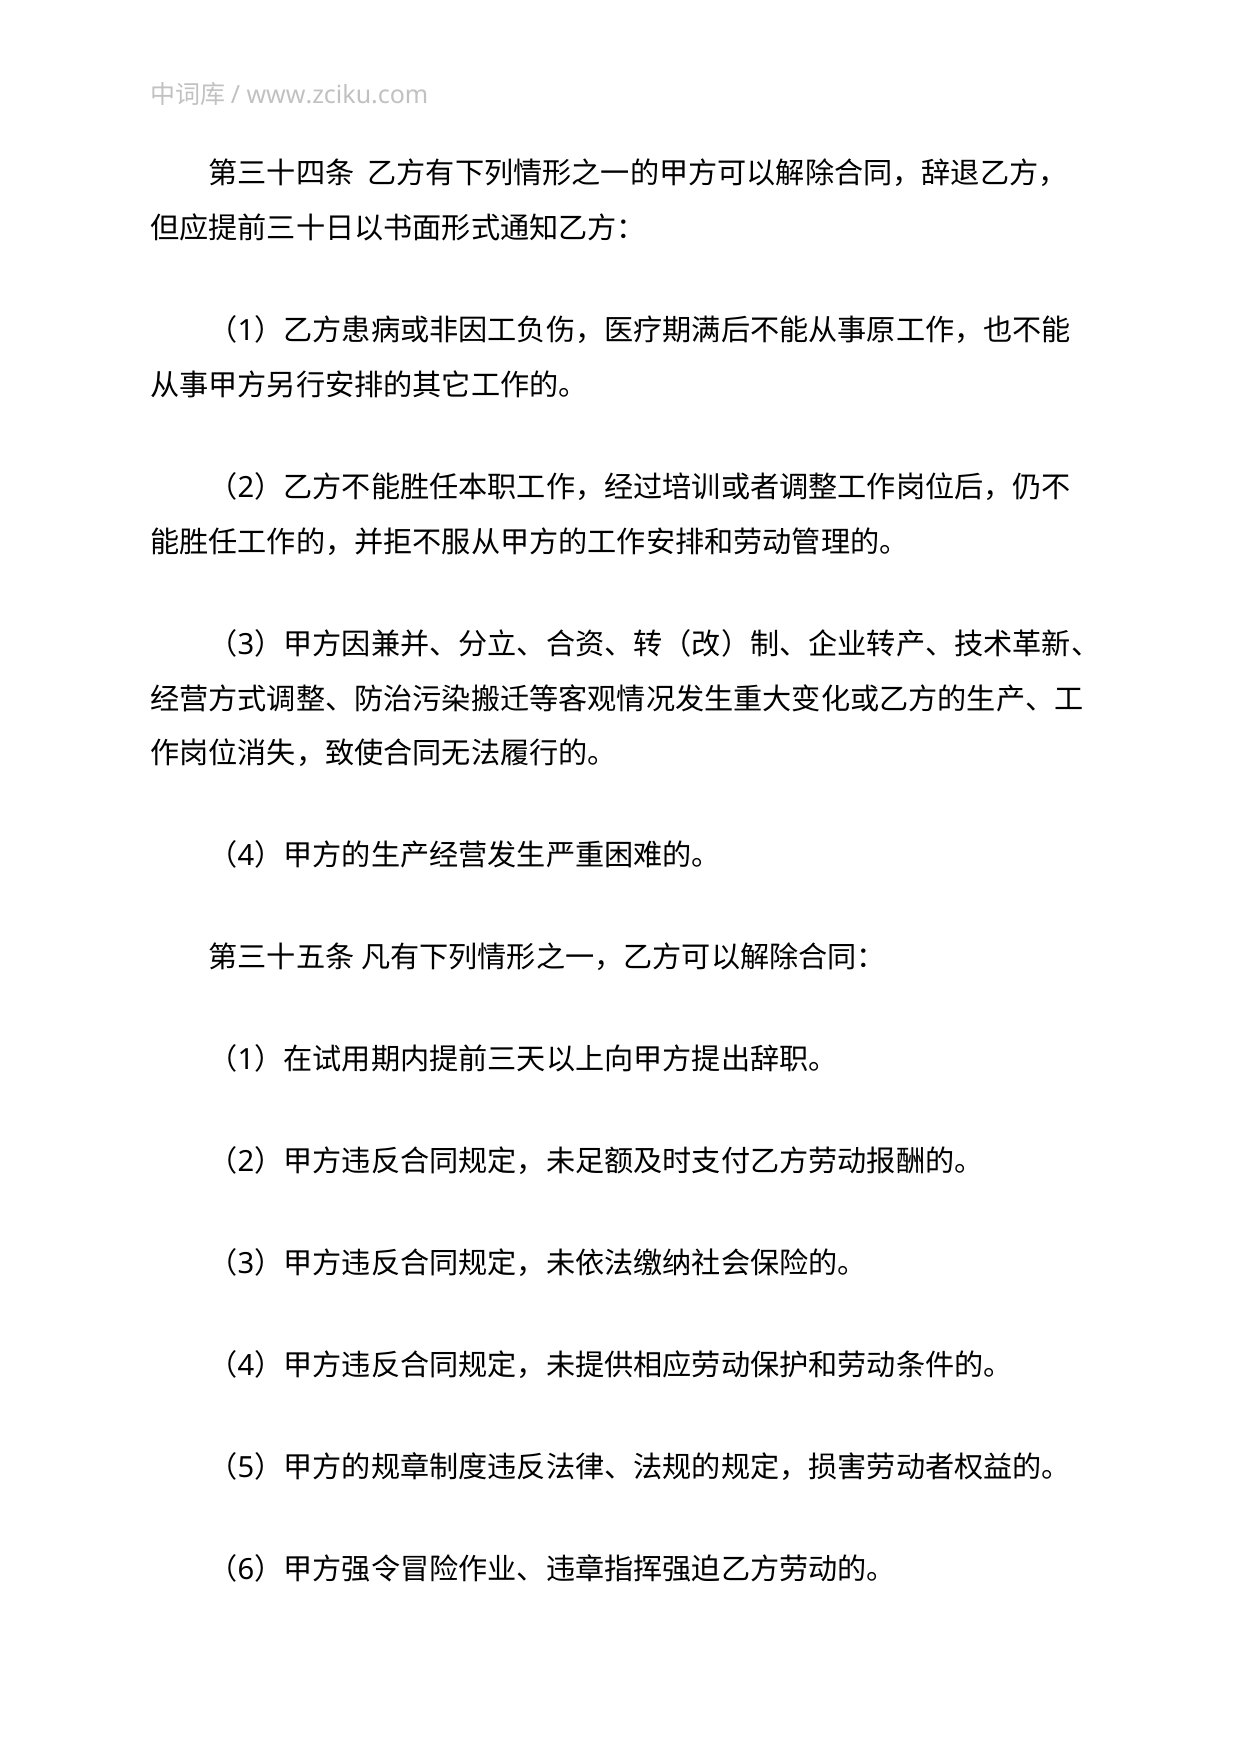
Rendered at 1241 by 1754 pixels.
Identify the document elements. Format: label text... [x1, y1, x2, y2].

text （3）甲方违反合同规定，未依法缴纳社会保险的。 [150, 1239, 1090, 1282]
text （6）甲方强令冒险作业、违章指挥强迫乙方劳动的。 [150, 1546, 1090, 1588]
text 第三十四条 乙方有下列情形之一的甲方可以解除合同，辞退乙方，但应提前三十日以书面形式通知乙方： [150, 150, 1090, 247]
text （4）甲方违反合同规定，未提供相应劳动保护和劳动条件的。 [150, 1342, 1090, 1384]
text （1）乙方患病或非因工负伤，医疗期满后不能从事原工作，也不能从事甲方另行安排的其它工作的。 [150, 307, 1090, 404]
text （2）甲方违反合同规定，未足额及时支付乙方劳动报酬的。 [150, 1138, 1090, 1180]
text （2）乙方不能胜任本职工作，经过培训或者调整工作岗位后，仍不能胜任工作的，并拒不服从甲方的工作安排和劳动管理的。 [150, 463, 1090, 561]
text （3）甲方因兼并、分立、合资、转（改）制、企业转产、技术革新、经营方式调整、防治污染搬迁等客观情况发生重大变化或乙方的生产、工作岗位消失，致使合同无法履行的。 [150, 620, 1090, 772]
text （4）甲方的生产经营发生严重困难的。 [150, 832, 1090, 874]
text （1）在试用期内提前三天以上向甲方提出辞职。 [150, 1036, 1090, 1078]
text （5）甲方的规章制度违反法律、法规的规定，损害劳动者权益的。 [150, 1443, 1090, 1486]
text 第三十五条 凡有下列情形之一，乙方可以解除合同： [150, 934, 1090, 976]
